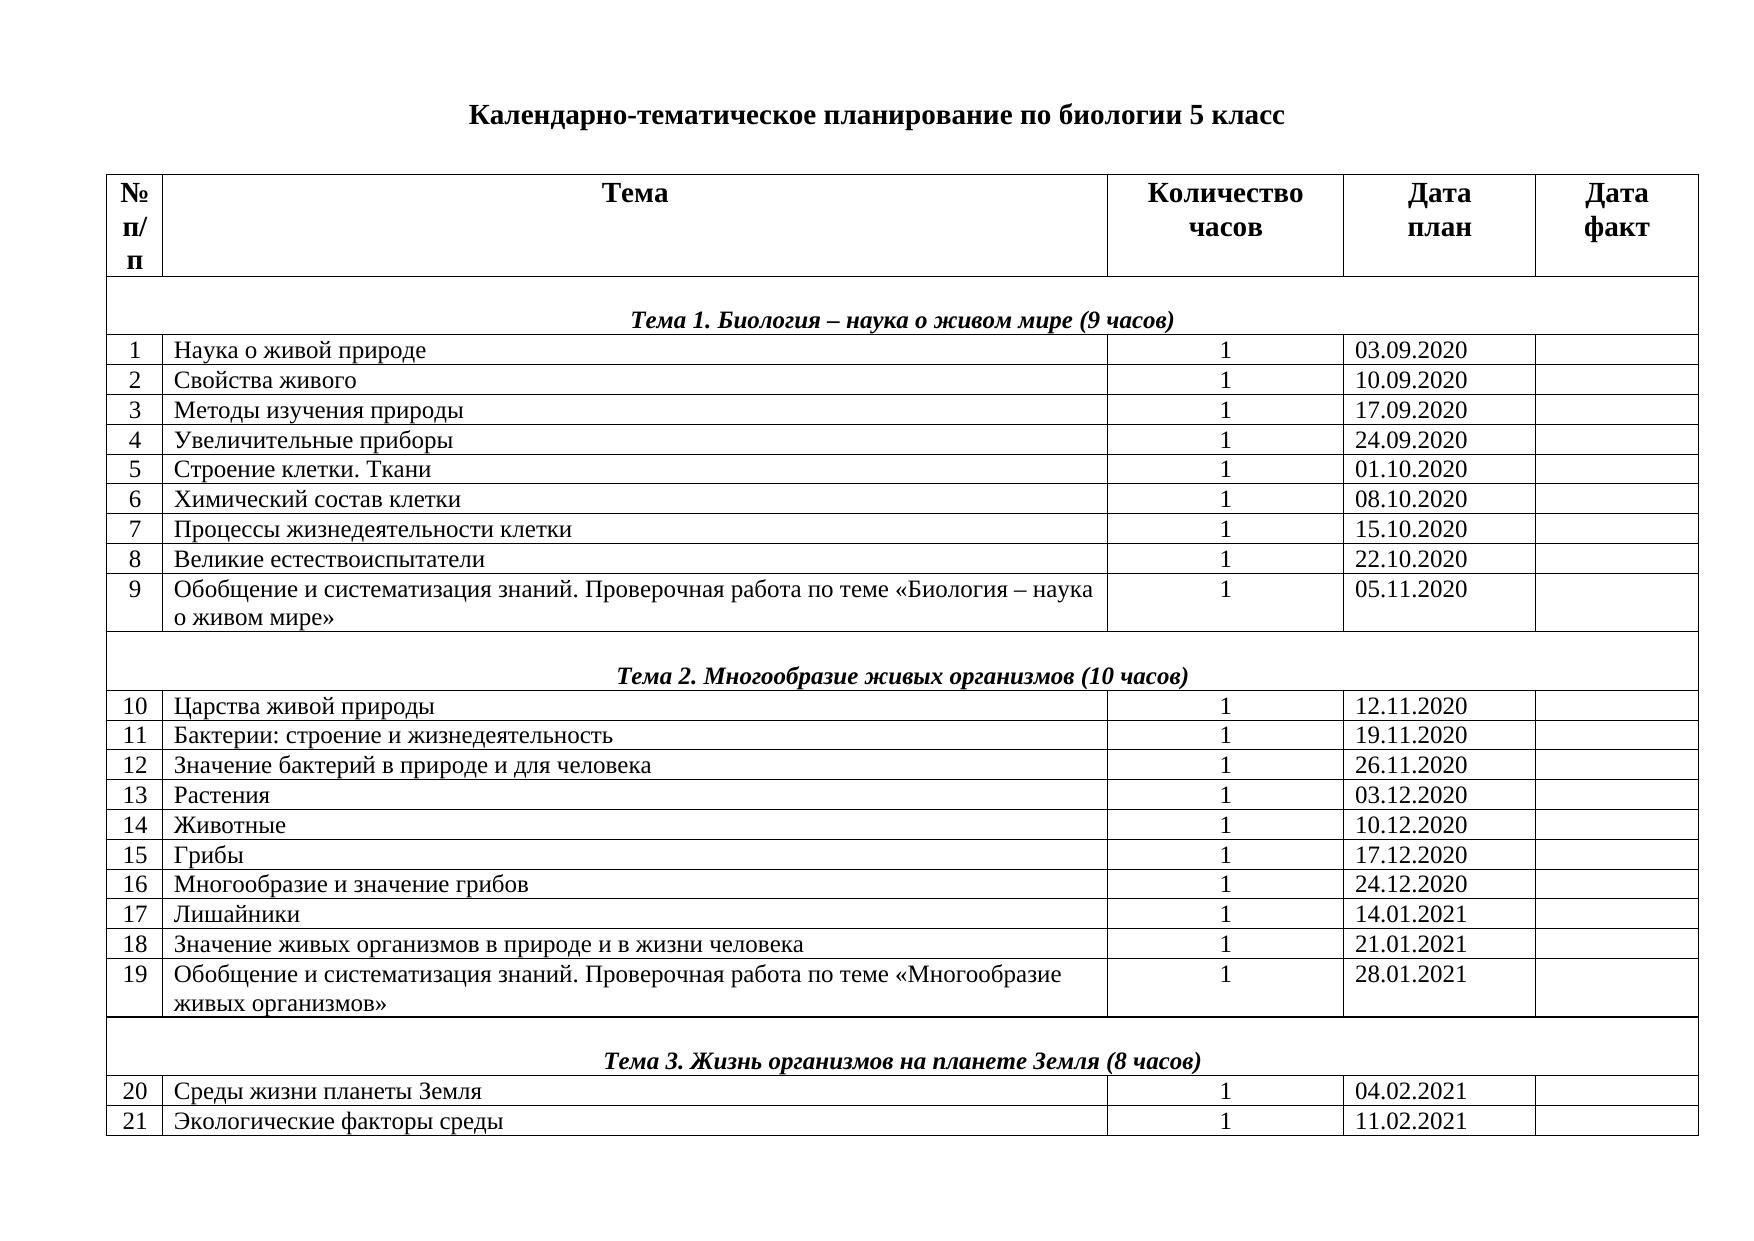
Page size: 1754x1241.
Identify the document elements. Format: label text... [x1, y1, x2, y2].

table_cell [1536, 899, 1698, 928]
table_cell [1536, 395, 1698, 424]
table_cell [1536, 929, 1698, 958]
table_cell 19.11.2020 [1344, 721, 1535, 749]
table_cell 1 [1108, 721, 1343, 749]
table_cell 20 [107, 1076, 162, 1105]
table_cell 21 [107, 1106, 162, 1134]
table_cell 17 [107, 899, 162, 928]
table_cell Значение бактерий в природе и для человека [163, 750, 1107, 779]
table_cell Бактерии: строение и жизнедеятельность [163, 721, 1107, 749]
table_cell 11 [107, 721, 162, 749]
table_cell Лишайники [163, 899, 1107, 928]
table_cell 1 [1108, 425, 1343, 453]
table_cell [1536, 335, 1698, 364]
table_cell 22.10.2020 [1344, 544, 1535, 573]
table_cell 1 [1108, 780, 1343, 809]
table_cell 12.11.2020 [1344, 691, 1535, 719]
table_cell 10.09.2020 [1344, 365, 1535, 394]
text Календарно-тематическое планирование по биологии 5 класс [118, 97, 1636, 131]
table_cell Тема 2. Многообразие живых организмов (10 часов) [107, 632, 1698, 690]
table_cell Химический состав клетки [163, 484, 1107, 513]
table_cell 15.10.2020 [1344, 514, 1535, 543]
table_cell 2 [107, 365, 162, 394]
table_cell 19 [107, 959, 162, 1016]
table_cell 3 [107, 395, 162, 424]
table_cell 17.09.2020 [1344, 395, 1535, 424]
table_cell 1 [1108, 574, 1343, 631]
table_cell Тема 1. Биология – наука о живом мире (9 часов) [107, 277, 1698, 334]
table_cell 1 [1108, 840, 1343, 868]
table_cell Животные [163, 810, 1107, 839]
table_cell 10.12.2020 [1344, 810, 1535, 839]
table_cell 26.11.2020 [1344, 750, 1535, 779]
table_header Тема [163, 175, 1107, 276]
table_cell 13 [107, 780, 162, 809]
table_cell 9 [107, 574, 162, 631]
table_cell [1536, 455, 1698, 483]
table_cell [1536, 721, 1698, 749]
table_cell 14.01.2021 [1344, 899, 1535, 928]
table_cell [1536, 574, 1698, 631]
table_cell 4 [107, 425, 162, 453]
table_cell 1 [1108, 959, 1343, 1016]
table_cell Среды жизни планеты Земля [163, 1076, 1107, 1105]
table_cell Значение живых организмов в природе и в жизни человека [163, 929, 1107, 958]
table_cell [1536, 365, 1698, 394]
table_cell Царства живой природы [163, 691, 1107, 719]
table_cell 1 [1108, 1076, 1343, 1105]
table_cell 01.10.2020 [1344, 455, 1535, 483]
table_cell [1536, 840, 1698, 868]
table_cell 1 [1108, 544, 1343, 573]
table_header Дата план [1344, 175, 1535, 276]
table_cell 1 [1108, 929, 1343, 958]
table_cell [1536, 1106, 1698, 1134]
table_cell [1536, 870, 1698, 898]
table_cell 11.02.2021 [1344, 1106, 1535, 1134]
table_cell Грибы [163, 840, 1107, 868]
table_cell [1536, 484, 1698, 513]
table_cell 1 [1108, 335, 1343, 364]
table_header Дата факт [1536, 175, 1698, 276]
table_cell Методы изучения природы [163, 395, 1107, 424]
table_cell 18 [107, 929, 162, 958]
table_cell [1536, 750, 1698, 779]
table_cell Обобщение и систематизация знаний. Проверочная работа по теме «Биология – наука о живом мире» [163, 574, 1107, 631]
table_cell 08.10.2020 [1344, 484, 1535, 513]
table_cell [1536, 1076, 1698, 1105]
table_cell 17.12.2020 [1344, 840, 1535, 868]
table_cell 05.11.2020 [1344, 574, 1535, 631]
table_cell 24.09.2020 [1344, 425, 1535, 453]
table_cell 24.12.2020 [1344, 870, 1535, 898]
table_cell 1 [1108, 455, 1343, 483]
table_cell 1 [1108, 810, 1343, 839]
table_cell 15 [107, 840, 162, 868]
table_cell Экологические факторы среды [163, 1106, 1107, 1134]
table_cell 03.12.2020 [1344, 780, 1535, 809]
table_cell Процессы жизнедеятельности клетки [163, 514, 1107, 543]
table_cell 7 [107, 514, 162, 543]
table_cell 10 [107, 691, 162, 719]
table_cell 1 [1108, 870, 1343, 898]
table_cell 8 [107, 544, 162, 573]
table_cell 1 [107, 335, 162, 364]
table_cell Великие естествоиспытатели [163, 544, 1107, 573]
table_cell 1 [1108, 365, 1343, 394]
table_cell [1536, 514, 1698, 543]
table_cell Многообразие и значение грибов [163, 870, 1107, 898]
table_cell [1536, 691, 1698, 719]
table_cell 04.02.2021 [1344, 1076, 1535, 1105]
table_cell 1 [1108, 1106, 1343, 1134]
table_cell 14 [107, 810, 162, 839]
table_cell [1536, 780, 1698, 809]
table_cell 03.09.2020 [1344, 335, 1535, 364]
table_cell 5 [107, 455, 162, 483]
table_cell 12 [107, 750, 162, 779]
table_cell 1 [1108, 750, 1343, 779]
table_cell 1 [1108, 514, 1343, 543]
table_header № п/п [107, 175, 162, 276]
table_cell 16 [107, 870, 162, 898]
table_cell Строение клетки. Ткани [163, 455, 1107, 483]
table_cell 6 [107, 484, 162, 513]
table_cell [1536, 959, 1698, 1016]
table_cell Растения [163, 780, 1107, 809]
table_cell Наука о живой природе [163, 335, 1107, 364]
table_cell 1 [1108, 899, 1343, 928]
table_cell [1536, 810, 1698, 839]
table_cell 21.01.2021 [1344, 929, 1535, 958]
table_cell [1536, 544, 1698, 573]
table_cell Свойства живого [163, 365, 1107, 394]
table_cell 28.01.2021 [1344, 959, 1535, 1016]
table_cell Тема 3. Жизнь организмов на планете Земля (8 часов) [107, 1018, 1698, 1075]
table_cell Обобщение и систематизация знаний. Проверочная работа по теме «Многообразие живых организмов» [163, 959, 1107, 1016]
table_cell 1 [1108, 691, 1343, 719]
table_cell [1536, 425, 1698, 453]
table_cell Увеличительные приборы [163, 425, 1107, 453]
table_header Количество часов [1108, 175, 1343, 276]
table_cell 1 [1108, 484, 1343, 513]
table_cell 1 [1108, 395, 1343, 424]
